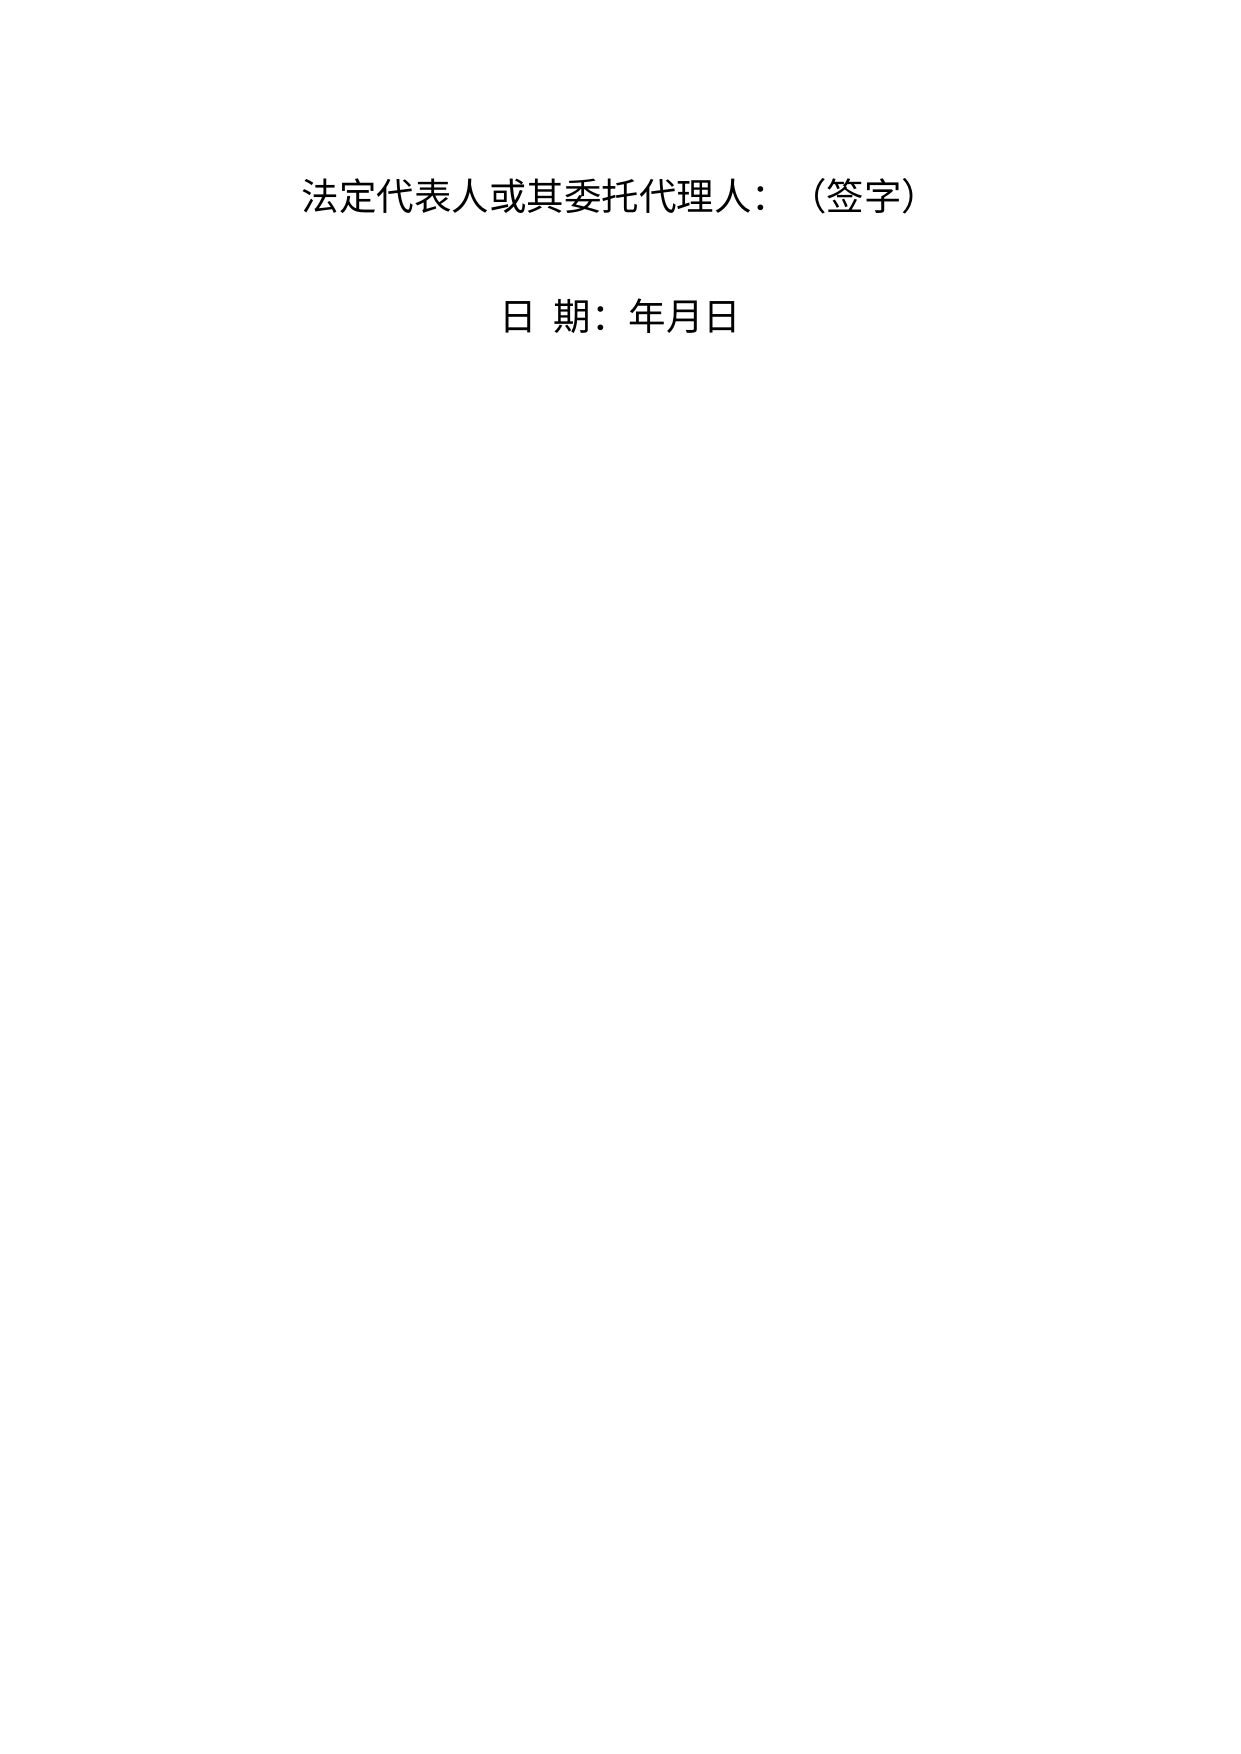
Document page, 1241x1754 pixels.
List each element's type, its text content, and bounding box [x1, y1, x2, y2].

text 日 期：年月日 [187, 281, 1053, 346]
text 法定代表人或其委托代理人：（签字） [187, 162, 1053, 227]
